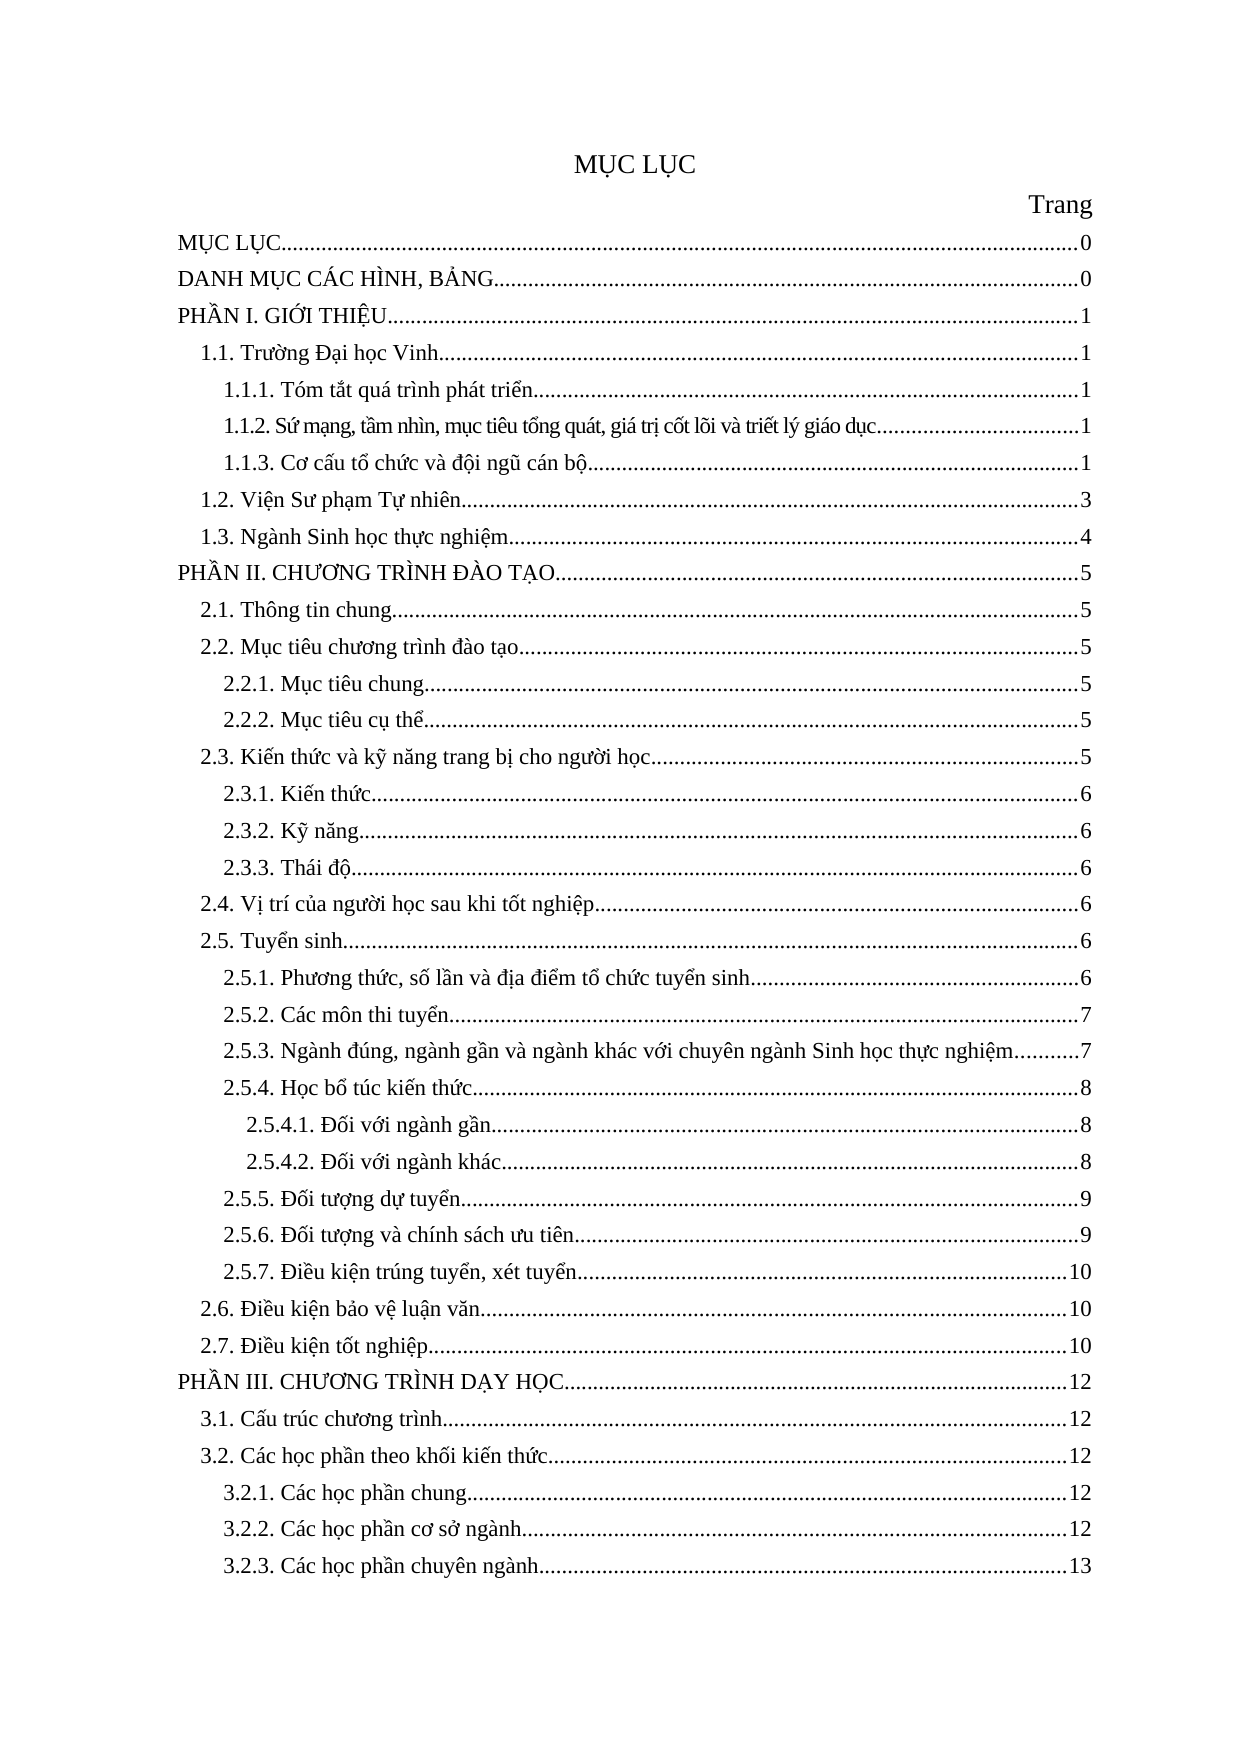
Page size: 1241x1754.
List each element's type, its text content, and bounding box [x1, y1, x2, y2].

text 2.3. Kiến thức và kỹ năng trang bị cho người học 5 [200, 743, 1092, 770]
text 2.5.2. Các môn thi tuyển 7 [223, 1001, 1092, 1027]
text MỤC LỤC 0 [177, 228, 1092, 255]
text 2.3.2. Kỹ năng 6 [223, 817, 1092, 843]
text 2.7. Điều kiện tốt nghiệp 10 [200, 1332, 1092, 1358]
text 2.2.2. Mục tiêu cụ thể 5 [223, 707, 1092, 733]
text 2.5.1. Phương thức, số lần và địa điểm tổ chức tuyển sinh 6 [223, 964, 1092, 990]
text 3.1. Cấu trúc chương trình 12 [200, 1405, 1092, 1432]
text 2.5.4.2. Đối với ngành khác 8 [246, 1148, 1092, 1174]
text 2.5.6. Đối tượng và chính sách ưu tiên 9 [223, 1221, 1092, 1248]
text 2.2.1. Mục tiêu chung 5 [223, 670, 1092, 696]
text PHẦN III. CHƯƠNG TRÌNH DẠY HỌC 12 [177, 1368, 1092, 1395]
text 2.4. Vị trí của người học sau khi tốt nghiệp 6 [200, 890, 1092, 917]
text 3.2. Các học phần theo khối kiến thức 12 [200, 1442, 1092, 1468]
text 2.2. Mục tiêu chương trình đào tạo 5 [200, 633, 1092, 659]
text MỤC LỤC [177, 148, 1092, 179]
text PHẦN I. GIỚI THIỆU 1 [177, 302, 1092, 328]
text 2.6. Điều kiện bảo vệ luận văn 10 [200, 1295, 1092, 1321]
text 2.5.5. Đối tượng dự tuyển 9 [223, 1184, 1092, 1211]
text 2.1. Thông tin chung 5 [200, 596, 1092, 623]
text 2.5.4. Học bổ túc kiến thức 8 [223, 1074, 1092, 1101]
text 2.5. Tuyển sinh 6 [200, 927, 1092, 953]
text 1.2. Viện Sư phạm Tự nhiên 3 [200, 486, 1092, 512]
text 1.3. Ngành Sinh học thực nghiệm 4 [200, 523, 1092, 549]
text 1.1.1. Tóm tắt quá trình phát triển 1 [223, 376, 1092, 402]
text Trang [177, 188, 1093, 219]
text 2.5.4.1. Đối với ngành gần 8 [246, 1111, 1092, 1137]
text 1.1.3. Cơ cấu tổ chức và đội ngũ cán bộ 1 [223, 449, 1092, 476]
text 3.2.1. Các học phần chung 12 [223, 1479, 1092, 1505]
text 2.3.1. Kiến thức 6 [223, 780, 1092, 806]
text 1.1. Trường Đại học Vinh 1 [200, 339, 1092, 365]
text 3.2.3. Các học phần chuyên ngành 13 [223, 1552, 1092, 1579]
text 2.5.3. Ngành đúng, ngành gần và ngành khác với chuyên ngành Sinh học thực nghiệm 7 [223, 1037, 1092, 1064]
text DANH MỤC CÁC HÌNH, BẢNG 0 [177, 265, 1092, 292]
text 2.5.7. Điều kiện trúng tuyển, xét tuyển 10 [223, 1258, 1092, 1284]
text PHẦN II. CHƯƠNG TRÌNH ĐÀO TẠO 5 [177, 559, 1092, 586]
text 2.3.3. Thái độ 6 [223, 854, 1092, 880]
text 1.1.2. Sứ mạng, tầm nhìn, mục tiêu tổng quát, giá trị cốt lõi và triết lý giáo dục 1 [223, 412, 1092, 439]
text 3.2.2. Các học phần cơ sở ngành 12 [223, 1516, 1092, 1542]
